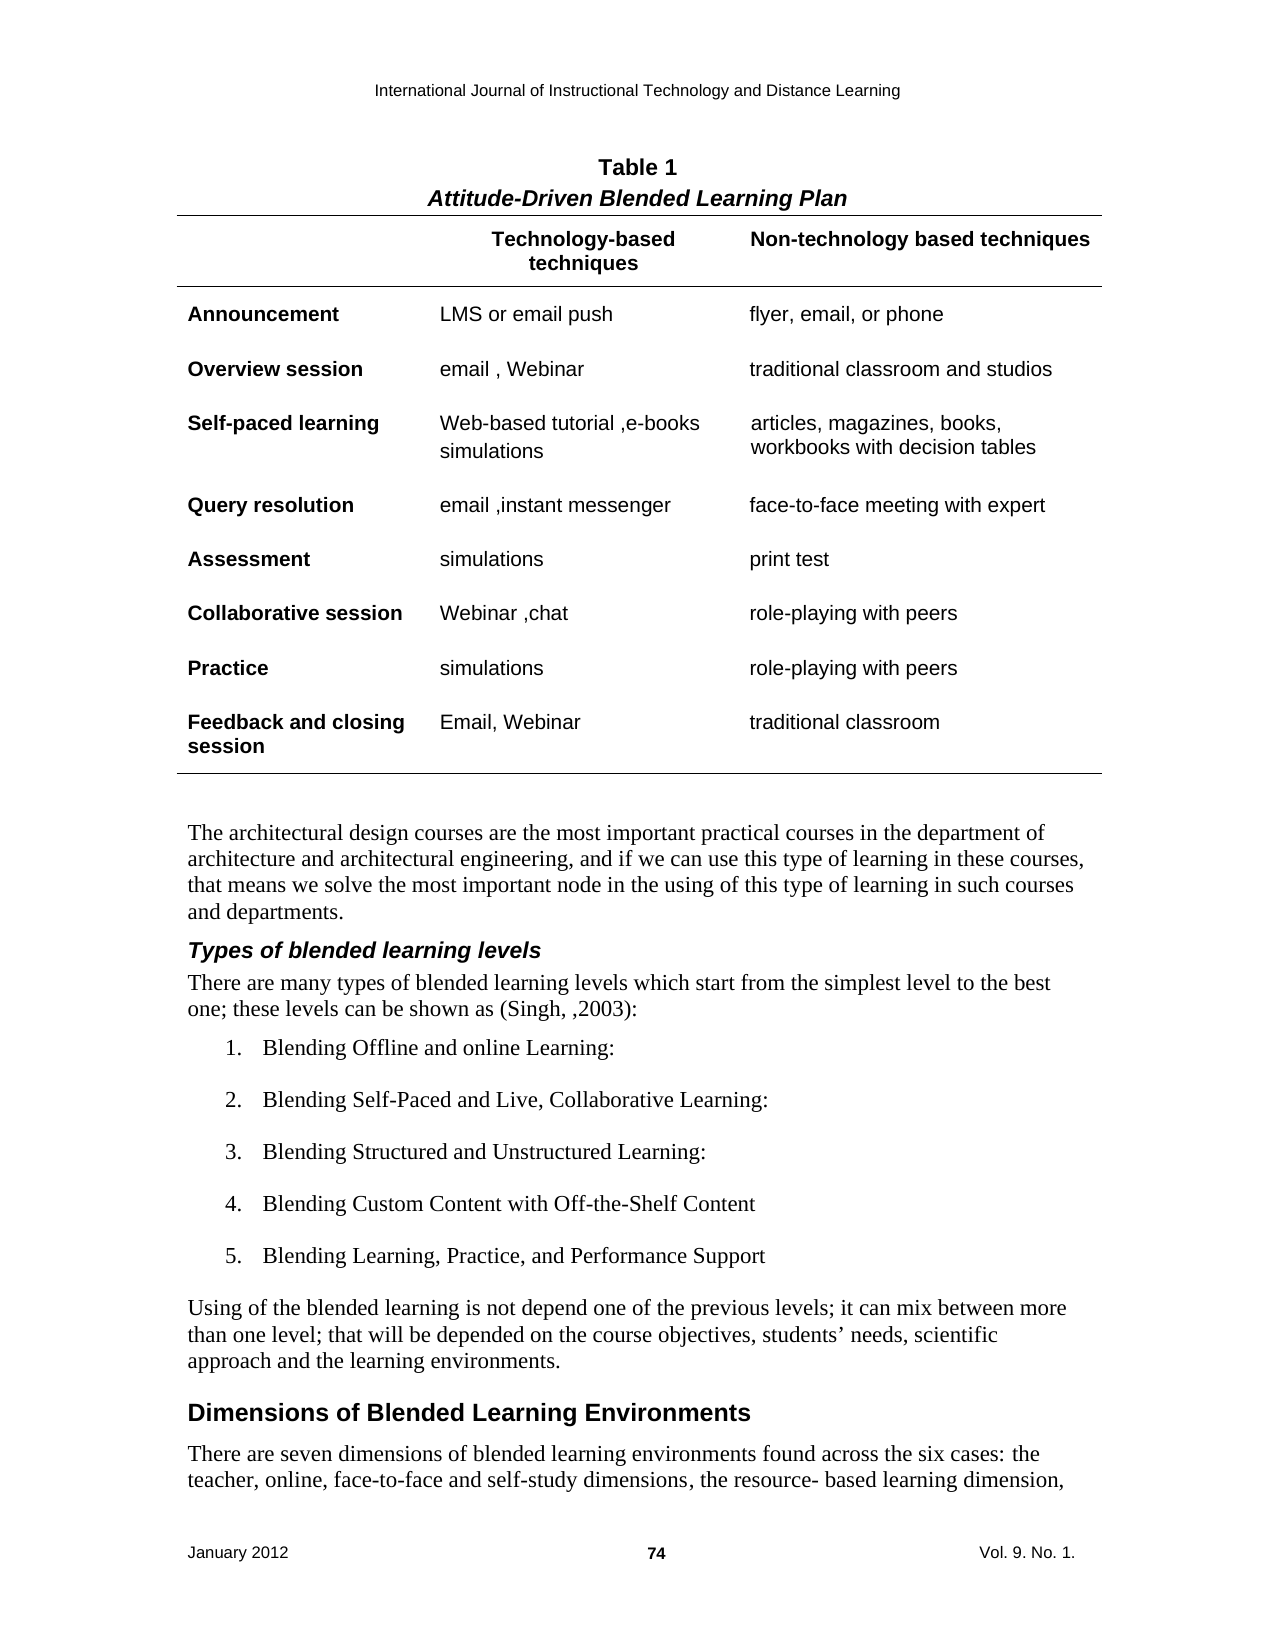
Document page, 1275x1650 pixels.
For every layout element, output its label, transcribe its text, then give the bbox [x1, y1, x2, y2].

table_cell LMS or email push [429, 287, 738, 341]
table_cell flyer, email, or phone [739, 287, 1102, 341]
table_cell print test [739, 532, 1102, 586]
text There are many types of blended learning levels which start from the simplest level to the best one; these levels can be shown as (Singh, ,2003): [187, 969, 1087, 1022]
table_cell Webinar ,chat [429, 586, 738, 640]
list Blending Custom Content with Off-the-Shelf Content [225, 1190, 1087, 1217]
table_cell role-playing with peers [739, 640, 1102, 694]
list Blending Offline and online Learning: [225, 1034, 1087, 1061]
table_cell Feedback and closing session [177, 694, 428, 772]
subtitle Attitude-Driven Blended Learning Plan [187, 185, 1087, 211]
text Using of the blended learning is not depend one of the previous levels; it can mix between more than one level; that will be depended on the course objectives, students’ needs, scientific approach and the learning environments. [187, 1294, 1087, 1373]
table_cell simulations [429, 640, 738, 694]
table_cell traditional classroom [739, 694, 1102, 772]
table_cell role-playing with peers [739, 586, 1102, 640]
table_cell email , Webinar [429, 341, 738, 395]
table_cell Practice [177, 640, 428, 694]
list Blending Self-Paced and Live, Collaborative Learning: [225, 1086, 1087, 1113]
subtitle Table 1 [187, 154, 1087, 181]
table_cell Web-based tutorial ,e-books simulations [429, 395, 738, 478]
table_cell Self-paced learning [177, 395, 428, 478]
table_cell simulations [429, 532, 738, 586]
subtitle Types of blended learning levels [187, 937, 1087, 963]
table_cell articles, magazines, books, workbooks with decision tables [739, 395, 1102, 478]
list Blending Structured and Unstructured Learning: [225, 1138, 1087, 1165]
text The architectural design courses are the most important practical courses in the department of architecture and architectural engineering, and if we can use this type of learning in these courses, that means we solve the most important node in the using of this type of learning in such courses and departments. [187, 819, 1087, 924]
table_cell face-to-face meeting with expert [739, 478, 1102, 532]
table_header Non-technology based techniques [739, 216, 1102, 286]
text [187, 1439, 1087, 1492]
table_cell Announcement [177, 287, 428, 341]
list Blending Learning, Practice, and Performance Support [225, 1242, 1087, 1269]
table_cell traditional classroom and studios [739, 341, 1102, 395]
table_cell Overview session [177, 341, 428, 395]
table_cell Email, Webinar [429, 694, 738, 772]
table_cell email ,instant messenger [429, 478, 738, 532]
table_cell Collaborative session [177, 586, 428, 640]
table_cell Assessment [177, 532, 428, 586]
table_header [177, 216, 428, 286]
table_header Technology-based techniques [429, 216, 738, 286]
table_cell Query resolution [177, 478, 428, 532]
subtitle Dimensions of Blended Learning Environments [187, 1398, 1087, 1427]
